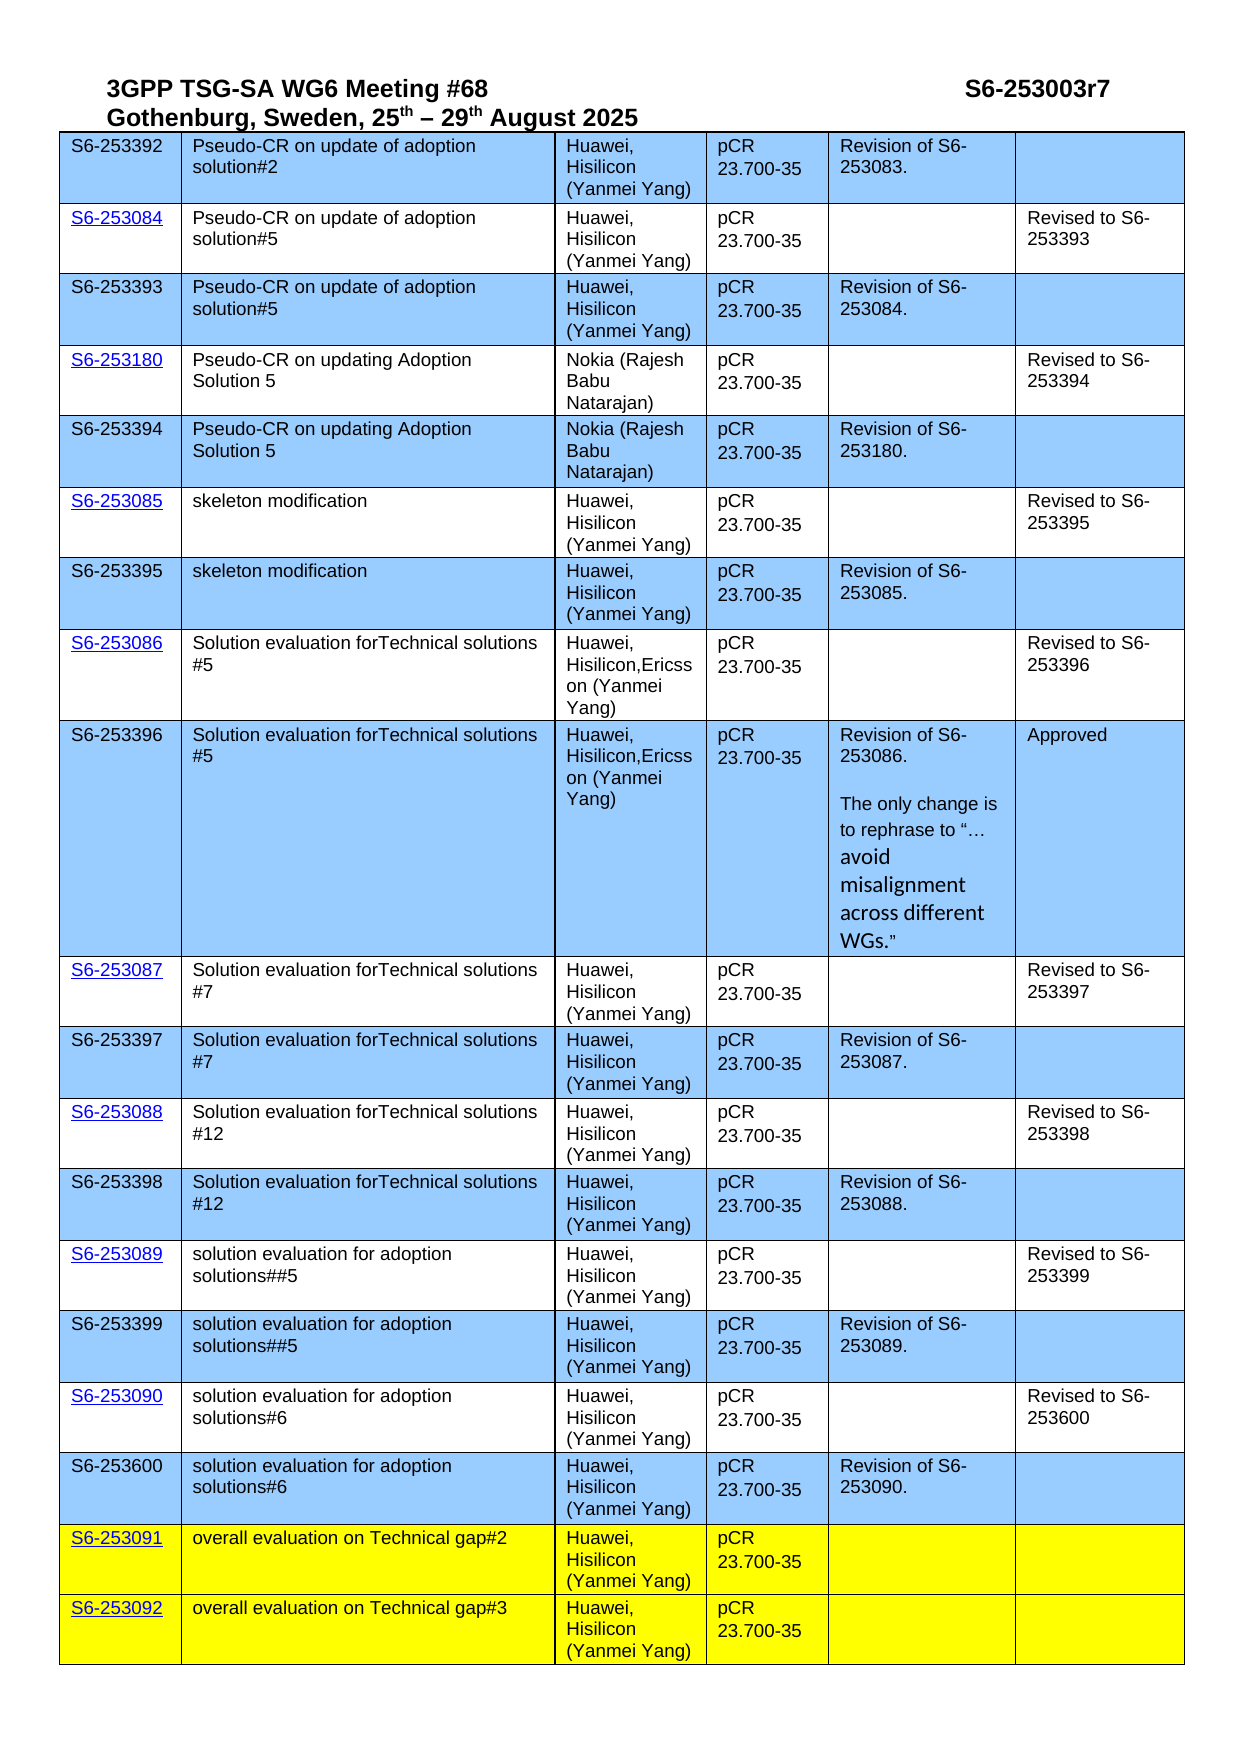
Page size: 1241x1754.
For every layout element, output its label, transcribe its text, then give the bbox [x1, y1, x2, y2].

table_cell Revised to S6-253393 [1016, 204, 1184, 273]
table_cell Revised to S6-253395 [1016, 488, 1184, 557]
table_cell [1016, 1453, 1184, 1524]
table_cell [1016, 1169, 1184, 1240]
table_cell pCR 23.700-35 [707, 488, 828, 557]
table_cell [829, 1241, 1015, 1310]
table_cell S6-253395 [60, 558, 181, 629]
table_cell pCR 23.700-35 [707, 204, 828, 273]
table_cell Huawei, Hisilicon (Yanmei Yang) [556, 558, 706, 629]
table_cell [1016, 1525, 1184, 1593]
table_cell pCR 23.700-35 [707, 721, 828, 956]
table_cell Pseudo-CR on update of adoption solution#5 [182, 204, 554, 273]
table_cell overall evaluation on Technical gap#3 [182, 1595, 554, 1663]
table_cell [182, 133, 554, 203]
table_cell pCR 23.700-35 [707, 416, 828, 487]
table_cell pCR 23.700-35 [707, 1383, 828, 1452]
table_cell Huawei, Hisilicon (Yanmei Yang) [556, 957, 706, 1026]
table_cell S6-253399 [60, 1311, 181, 1382]
table_cell Huawei, Hisilicon (Yanmei Yang) [556, 1453, 706, 1524]
table_cell Huawei, Hisilicon (Yanmei Yang) [556, 488, 706, 557]
table_cell Pseudo-CR on update of adoption solution#5 [182, 274, 554, 345]
table_cell [829, 1595, 1015, 1663]
table_cell [1016, 1311, 1184, 1382]
table_cell Revision of S6-253090. [829, 1453, 1015, 1524]
table_cell Revised to S6-253399 [1016, 1241, 1184, 1310]
table_cell Nokia (Rajesh Babu Natarajan) [556, 346, 706, 415]
table_cell S6-253086 [60, 630, 181, 720]
table_cell pCR 23.700-35 [707, 346, 828, 415]
table_cell S6-253392 [60, 133, 181, 203]
table_cell [1016, 1027, 1184, 1098]
table_cell S6-253089 [60, 1241, 181, 1310]
table_cell Revision of S6-253086. The only change is to rephrase to “… avoid misalignment across different WGs.” [829, 721, 1015, 956]
table_cell S6-253394 [60, 416, 181, 487]
table_cell solution evaluation for adoption solutions#6 [182, 1383, 554, 1452]
table_cell Revised to S6-253600 [1016, 1383, 1184, 1452]
table_cell Huawei, Hisilicon (Yanmei Yang) [556, 1169, 706, 1240]
table_cell Solution evaluation forTechnical solutions #7 [182, 957, 554, 1026]
table_cell solution evaluation for adoption solutions##5 [182, 1241, 554, 1310]
table_cell pCR 23.700-35 [707, 1595, 828, 1663]
table_cell Huawei, Hisilicon (Yanmei Yang) [556, 1099, 706, 1168]
table_cell overall evaluation on Technical gap#2 [182, 1525, 554, 1593]
table_cell [1016, 416, 1184, 487]
table_cell Revised to S6-253397 [1016, 957, 1184, 1026]
table_cell S6-253396 [60, 721, 181, 956]
table_cell Huawei, Hisilicon (Yanmei Yang) [556, 1241, 706, 1310]
table_cell skeleton modification [182, 488, 554, 557]
table_cell Huawei, Hisilicon (Yanmei Yang) [556, 1027, 706, 1098]
table_cell S6-253087 [60, 957, 181, 1026]
table_cell Huawei, Hisilicon (Yanmei Yang) [556, 204, 706, 273]
table_cell pCR 23.700-35 [707, 1241, 828, 1310]
table_cell Huawei, Hisilicon (Yanmei Yang) [556, 1525, 706, 1593]
table_cell solution evaluation for adoption solutions##5 [182, 1311, 554, 1382]
table_cell [1016, 274, 1184, 345]
table_cell S6-253393 [60, 274, 181, 345]
table_cell Huawei, Hisilicon (Yanmei Yang) [556, 274, 706, 345]
table_cell S6-253085 [60, 488, 181, 557]
table_cell Huawei, Hisilicon,Ericsson (Yanmei Yang) [556, 630, 706, 720]
table_cell solution evaluation for adoption solutions#6 [182, 1453, 554, 1524]
table_cell pCR 23.700-35 [707, 1027, 828, 1098]
table_cell S6-253088 [60, 1099, 181, 1168]
table_cell S6-253180 [60, 346, 181, 415]
table_cell [829, 488, 1015, 557]
table_cell Revision of S6-253088. [829, 1169, 1015, 1240]
table_cell Revision of S6-253084. [829, 274, 1015, 345]
table_cell Huawei, Hisilicon (Yanmei Yang) [556, 1383, 706, 1452]
table_cell [829, 1099, 1015, 1168]
table_cell [1016, 133, 1184, 203]
table_cell pCR 23.700-35 [707, 957, 828, 1026]
table_cell [829, 630, 1015, 720]
table_cell S6-253084 [60, 204, 181, 273]
table_cell Revision of S6-253083. [829, 133, 1015, 203]
table_cell [829, 957, 1015, 1026]
table_cell skeleton modification [182, 558, 554, 629]
table_cell Approved [1016, 721, 1184, 956]
table_cell Solution evaluation forTechnical solutions #5 [182, 630, 554, 720]
table_cell [1016, 558, 1184, 629]
table_cell pCR 23.700-35 [707, 133, 828, 203]
table_cell Solution evaluation forTechnical solutions #12 [182, 1169, 554, 1240]
table_cell Solution evaluation forTechnical solutions #7 [182, 1027, 554, 1098]
table_cell pCR 23.700-35 [707, 1311, 828, 1382]
table_cell S6-253092 [60, 1595, 181, 1663]
table_cell S6-253091 [60, 1525, 181, 1593]
table_cell pCR 23.700-35 [707, 1453, 828, 1524]
table_cell [1016, 1595, 1184, 1663]
table_cell pCR 23.700-35 [707, 1525, 828, 1593]
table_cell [556, 133, 706, 203]
table_cell S6-253600 [60, 1453, 181, 1524]
table_cell Nokia (Rajesh Babu Natarajan) [556, 416, 706, 487]
table_cell pCR 23.700-35 [707, 558, 828, 629]
table_cell [829, 1383, 1015, 1452]
table_cell S6-253398 [60, 1169, 181, 1240]
table_cell pCR 23.700-35 [707, 274, 828, 345]
table_cell Revised to S6-253398 [1016, 1099, 1184, 1168]
table_cell Solution evaluation forTechnical solutions #5 [182, 721, 554, 956]
table_cell Revision of S6-253087. [829, 1027, 1015, 1098]
table_cell Huawei, Hisilicon (Yanmei Yang) [556, 1311, 706, 1382]
table_cell Revision of S6-253085. [829, 558, 1015, 629]
table_cell Pseudo-CR on updating Adoption Solution 5 [182, 346, 554, 415]
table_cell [556, 1595, 706, 1663]
table_cell pCR 23.700-35 [707, 1169, 828, 1240]
table_cell [829, 1525, 1015, 1593]
table_cell Pseudo-CR on updating Adoption Solution 5 [182, 416, 554, 487]
table_cell [829, 346, 1015, 415]
table_cell Revision of S6-253089. [829, 1311, 1015, 1382]
table_cell Huawei, Hisilicon,Ericsson (Yanmei Yang) [556, 721, 706, 956]
table_cell [829, 204, 1015, 273]
table_cell S6-253090 [60, 1383, 181, 1452]
table_cell S6-253397 [60, 1027, 181, 1098]
table_cell Revised to S6-253394 [1016, 346, 1184, 415]
table_cell Revised to S6-253396 [1016, 630, 1184, 720]
table_cell pCR 23.700-35 [707, 630, 828, 720]
table_cell pCR 23.700-35 [707, 1099, 828, 1168]
table_cell Solution evaluation forTechnical solutions #12 [182, 1099, 554, 1168]
table_cell Revision of S6-253180. [829, 416, 1015, 487]
